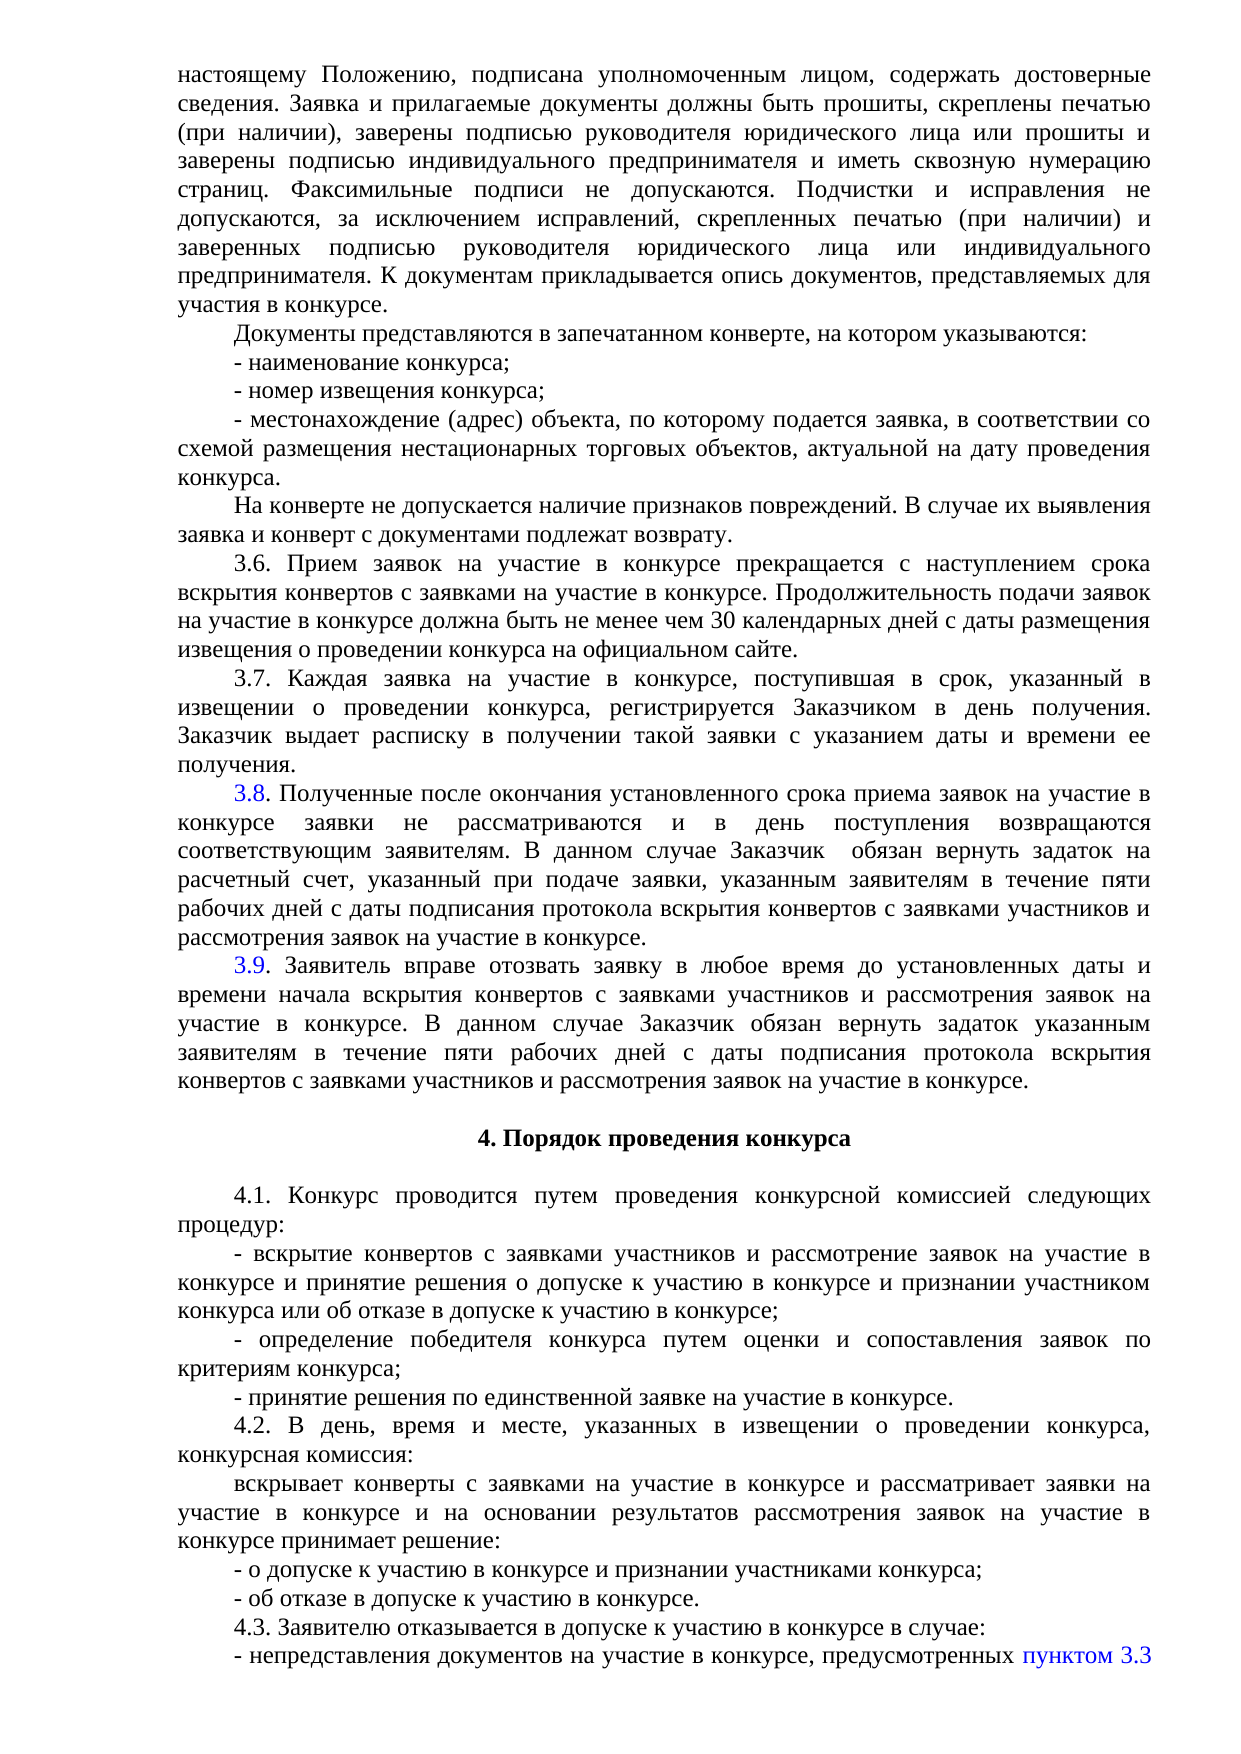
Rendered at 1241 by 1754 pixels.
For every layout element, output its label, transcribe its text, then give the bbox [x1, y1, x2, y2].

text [177, 59, 1152, 318]
title 4. Порядок проведения конкурса [177, 1123, 1152, 1152]
text - определение победителя конкурса путем оценки и сопоставления заявок по критериям конкурса; [177, 1324, 1152, 1382]
text На конверте не допускается наличие признаков повреждений. В случае их выявления заявка и конверт с документами подлежат возврату. [177, 490, 1152, 548]
text - номер извещения конкурса; [177, 375, 1152, 404]
text 3.8. Полученные после окончания установленного срока приема заявок на участие в конкурсе заявки не рассматриваются и в день поступления возвращаются соответствующим заявителям. В данном случае Заказчик обязан вернуть задаток на расчетный счет, указанный при подаче заявки, указанным заявителям в течение пяти рабочих дней с даты подписания протокола вскрытия конвертов с заявками участников и рассмотрения заявок на участие в конкурсе. [177, 778, 1152, 950]
text - о допуске к участию в конкурсе и признании участниками конкурса; [177, 1554, 1152, 1583]
text - об отказе в допуске к участию в конкурсе. [177, 1583, 1152, 1612]
text - вскрытие конвертов с заявками участников и рассмотрение заявок на участие в конкурсе и принятие решения о допуске к участию в конкурсе и признании участником конкурса или об отказе в допуске к участию в конкурсе; [177, 1238, 1152, 1324]
text вскрывает конверты с заявками на участие в конкурсе и рассматривает заявки на участие в конкурсе и на основании результатов рассмотрения заявок на участие в конкурсе принимает решение: [177, 1468, 1152, 1554]
text Документы представляются в запечатанном конверте, на котором указываются: [177, 318, 1152, 347]
text 3.7. Каждая заявка на участие в конкурсе, поступившая в срок, указанный в извещении о проведении конкурса, регистрируется Заказчиком в день получения. Заказчик выдает расписку в получении такой заявки с указанием даты и времени ее получения. [177, 663, 1152, 778]
text 3.6. Прием заявок на участие в конкурсе прекращается с наступлением срока вскрытия конвертов с заявками на участие в конкурсе. Продолжительность подачи заявок на участие в конкурсе должна быть не менее чем 30 календарных дней с даты размещения извещения о проведении конкурса на официальном сайте. [177, 548, 1152, 663]
text 4.2. В день, время и месте, указанных в извещении о проведении конкурса, конкурсная комиссия: [177, 1410, 1152, 1468]
text 4.1. Конкурс проводится путем проведения конкурсной комиссией следующих процедур: [177, 1180, 1152, 1238]
text - местонахождение (адрес) объекта, по которому подается заявка, в соответствии со схемой размещения нестационарных торговых объектов, актуальной на дату проведения конкурса. [177, 404, 1152, 490]
text 3.9. Заявитель вправе отозвать заявку в любое время до установленных даты и времени начала вскрытия конвертов с заявками участников и рассмотрения заявок на участие в конкурсе. В данном случае Заказчик обязан вернуть задаток указанным заявителям в течение пяти рабочих дней с даты подписания протокола вскрытия конвертов с заявками участников и рассмотрения заявок на участие в конкурсе. [177, 950, 1152, 1094]
text - наименование конкурса; [177, 347, 1152, 375]
text - принятие решения по единственной заявке на участие в конкурсе. [177, 1382, 1152, 1410]
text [177, 1640, 1152, 1669]
text 4.3. Заявителю отказывается в допуске к участию в конкурсе в случае: [177, 1612, 1152, 1640]
